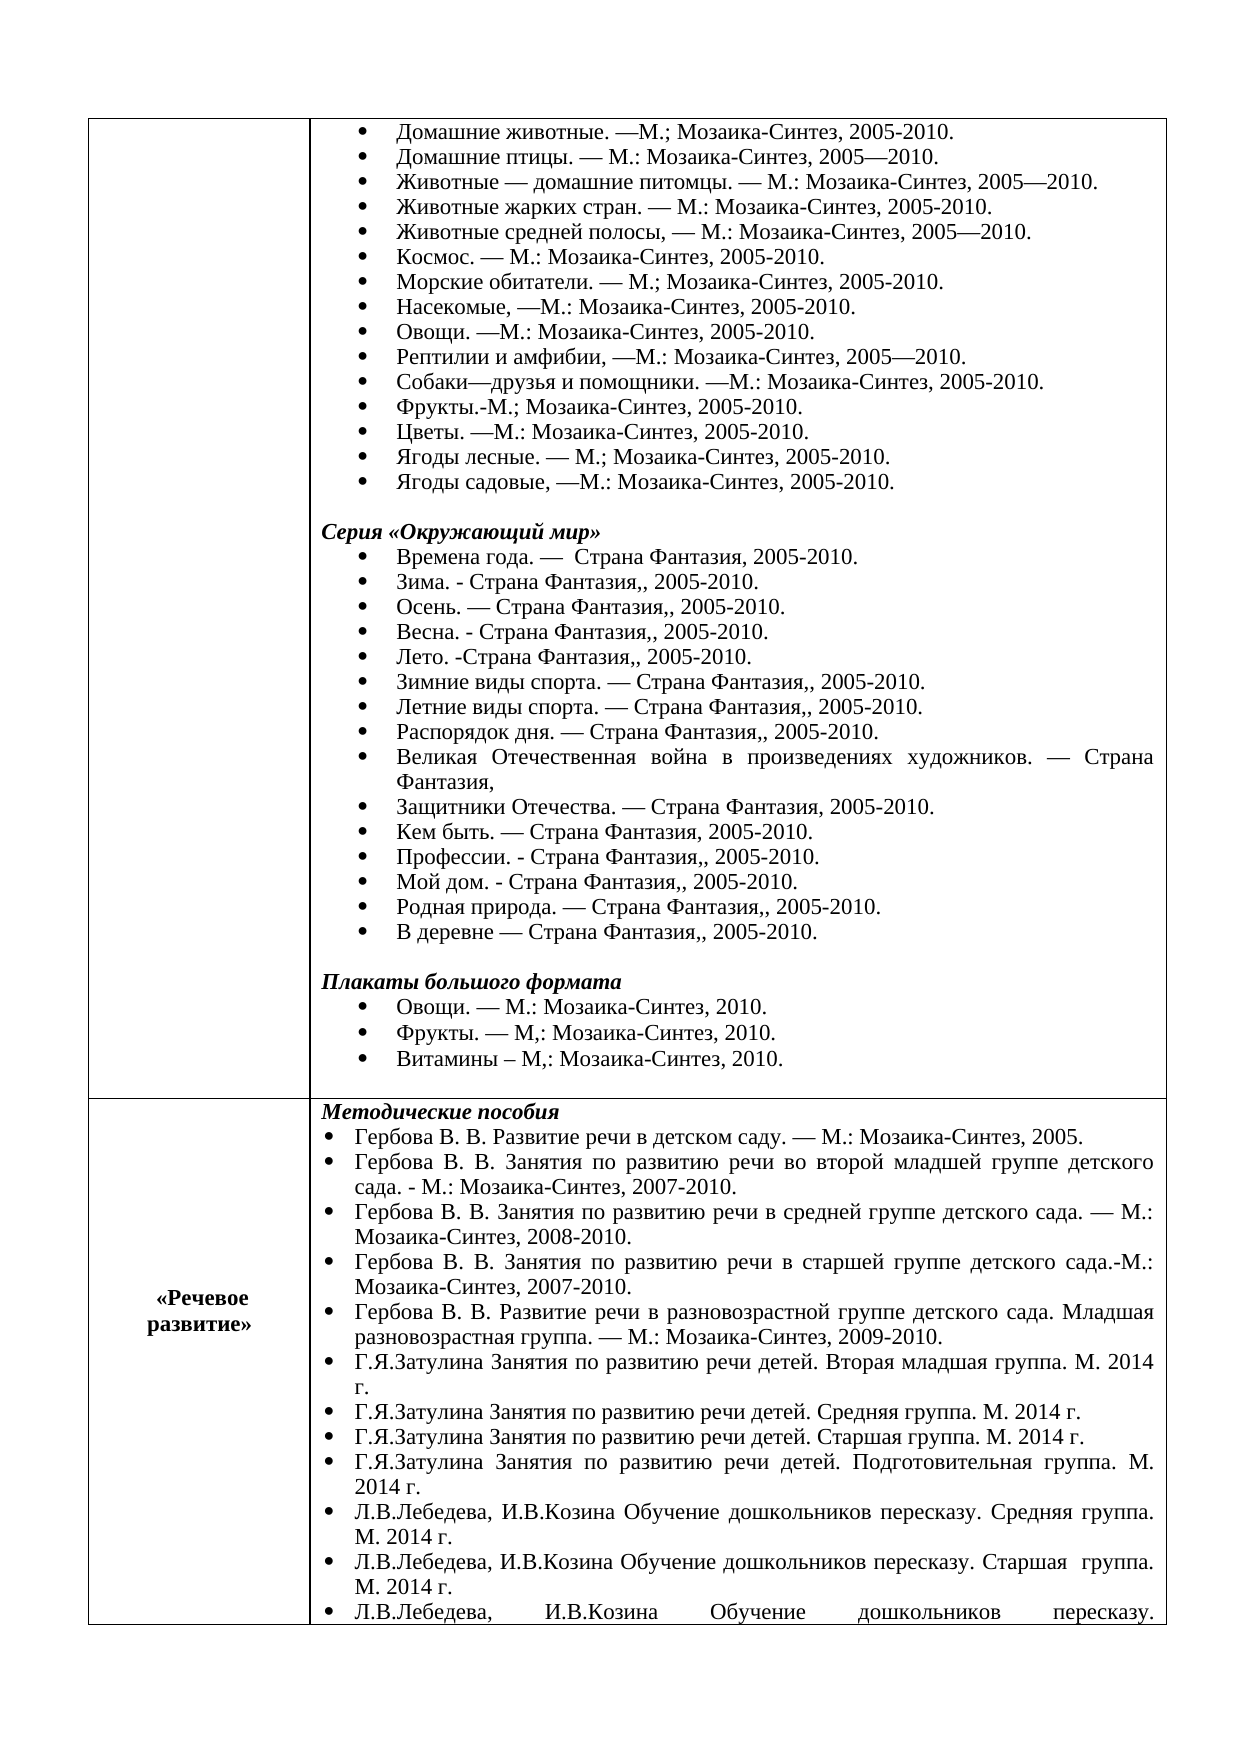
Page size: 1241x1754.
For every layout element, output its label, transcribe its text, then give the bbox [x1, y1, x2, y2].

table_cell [89, 119, 309, 1098]
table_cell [311, 1099, 1166, 1624]
table_cell «Речевое развитие» [89, 1099, 309, 1624]
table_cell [311, 119, 1166, 1098]
